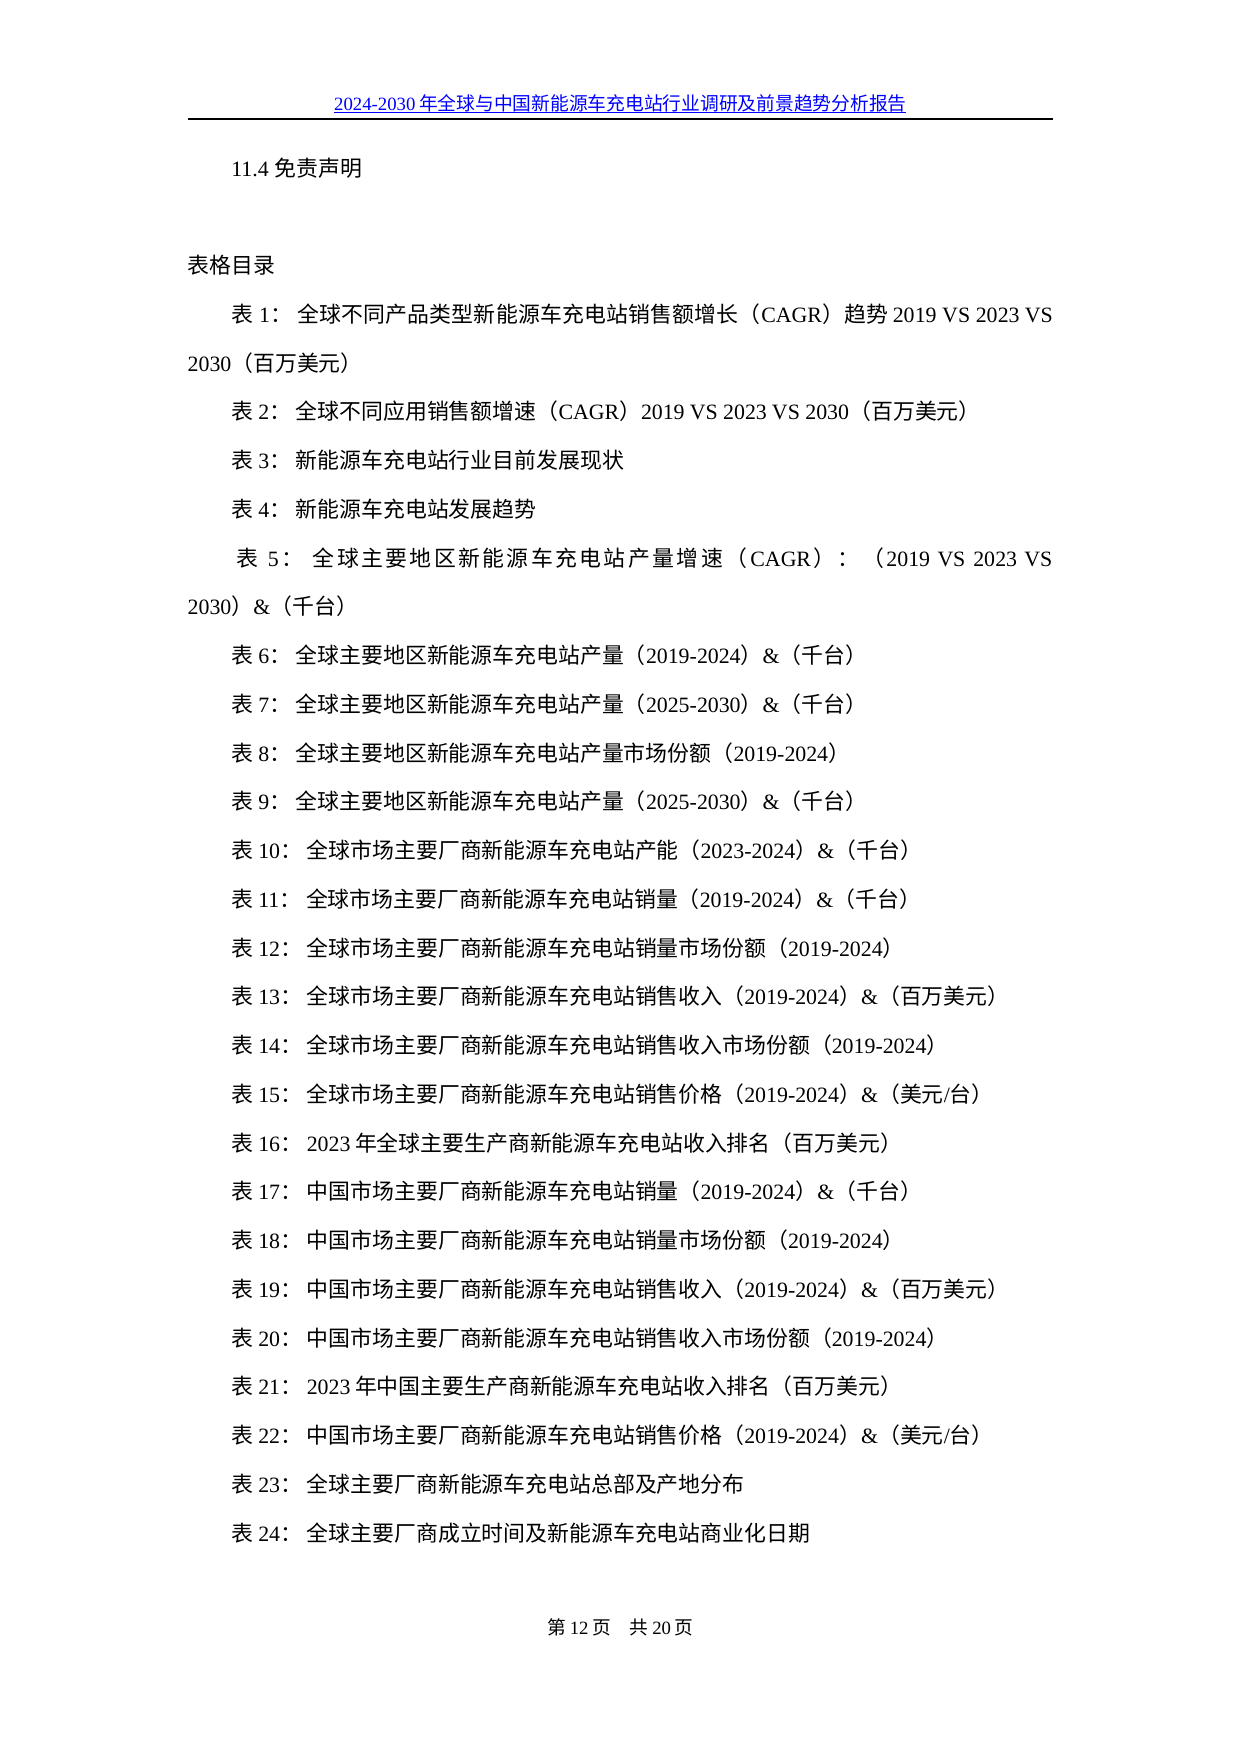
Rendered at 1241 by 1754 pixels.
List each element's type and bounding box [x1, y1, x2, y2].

text [187, 150, 1053, 1548]
